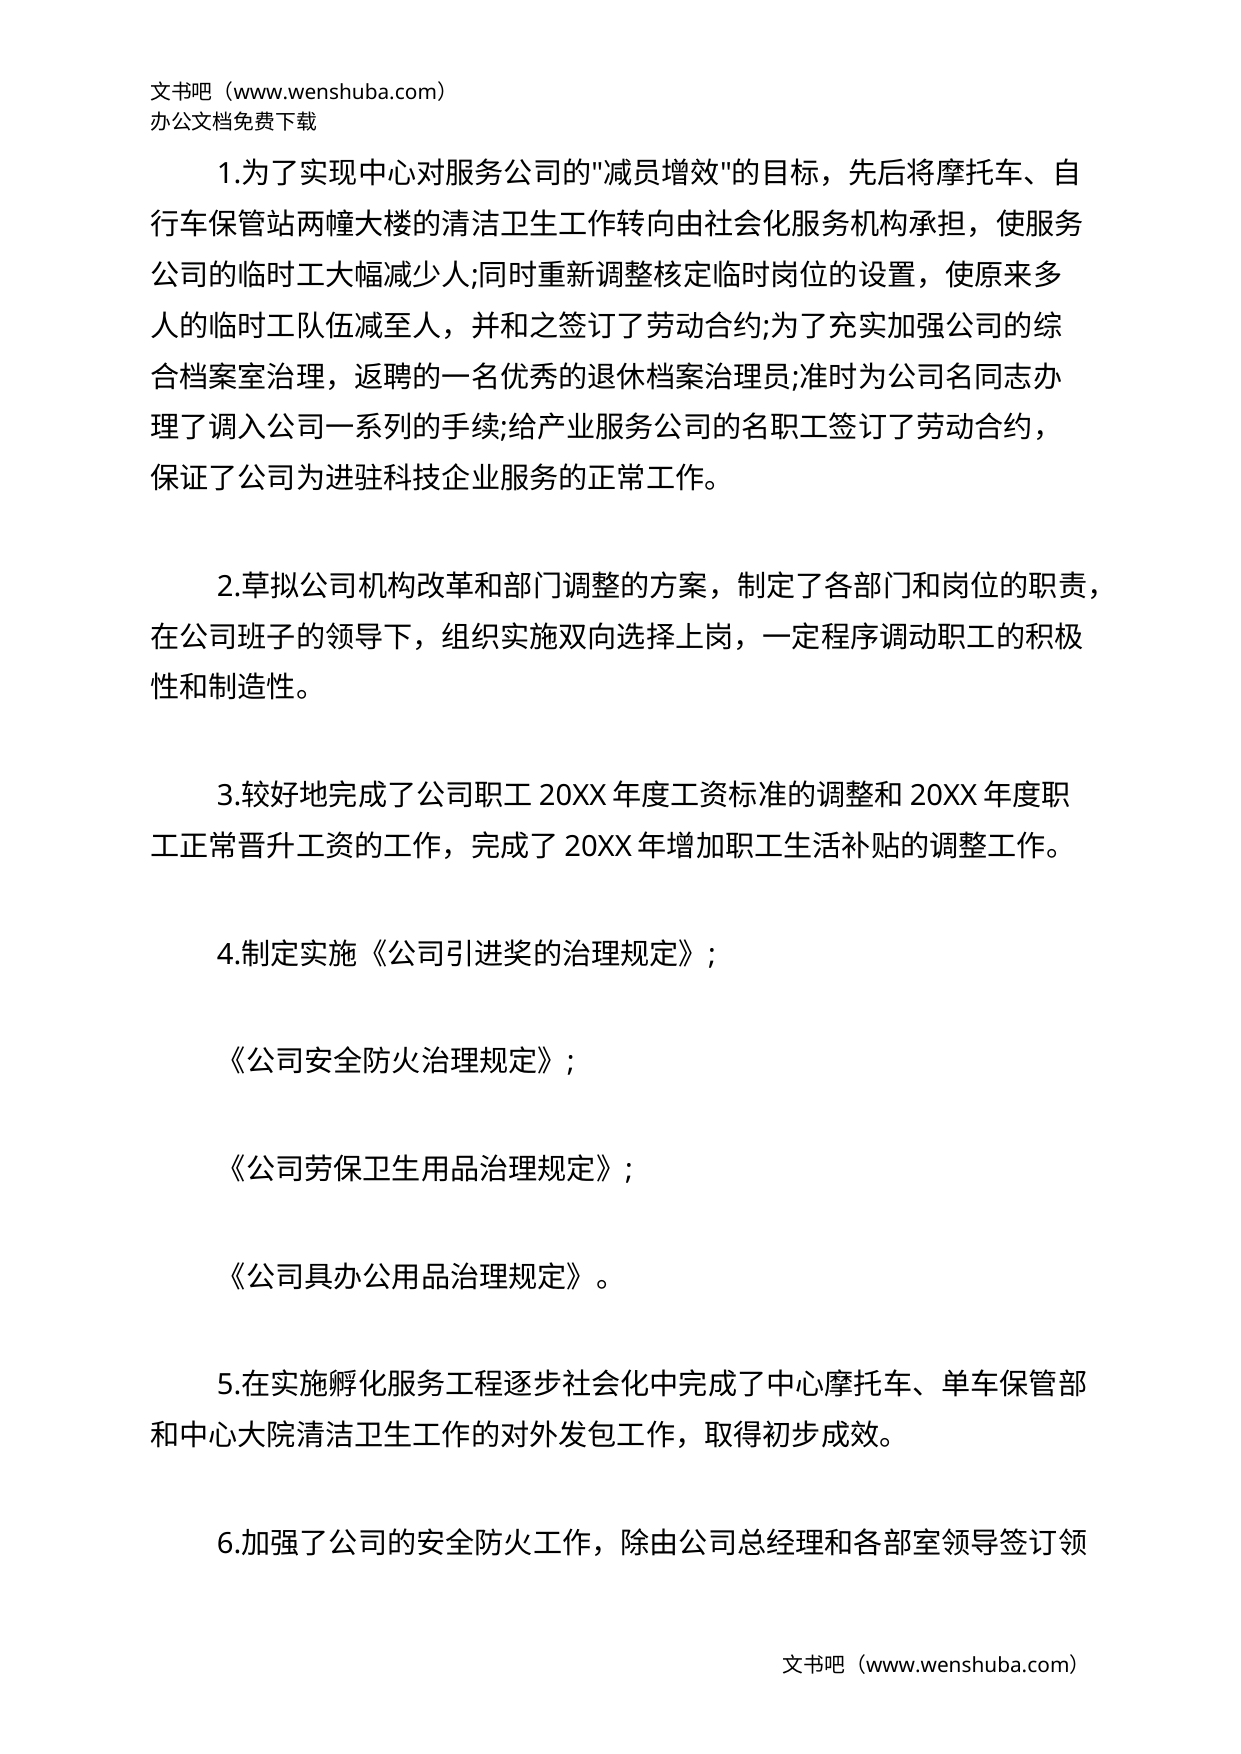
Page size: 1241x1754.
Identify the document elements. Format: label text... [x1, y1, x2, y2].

text 2.草拟公司机构改革和部门调整的方案，制定了各部门和岗位的职责，在公司班子的领导下，组织实施双向选择上岗，一定程序调动职工的积极性和制造性。 [150, 562, 1090, 706]
text 《公司安全防火治理规定》; [150, 1038, 1090, 1080]
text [150, 1519, 1090, 1562]
text 3.较好地完成了公司职工20XX年度工资标准的调整和20XX年度职工正常晋升工资的工作，完成了20XX年增加职工生活补贴的调整工作。 [150, 772, 1090, 865]
text 4.制定实施《公司引进奖的治理规定》; [150, 930, 1090, 973]
text 《公司劳保卫生用品治理规定》; [150, 1146, 1090, 1188]
text 1.为了实现中心对服务公司的"减员增效"的目标，先后将摩托车、自行车保管站两幢大楼的清洁卫生工作转向由社会化服务机构承担，使服务公司的临时工大幅减少人;同时重新调整核定临时岗位的设置，使原来多人的临时工队伍减至人，并和之签订了劳动合约;为了充实加强公司的综合档案室治理，返聘的一名优秀的退休档案治理员;准时为公司名同志办理了调入公司一系列的手续;给产业服务公司的名职工签订了劳动合约，保证了公司为进驻科技企业服务的正常工作。 [150, 150, 1090, 497]
text 《公司具办公用品治理规定》。 [150, 1253, 1090, 1296]
text 5.在实施孵化服务工程逐步社会化中完成了中心摩托车、单车保管部和中心大院清洁卫生工作的对外发包工作，取得初步成效。 [150, 1361, 1090, 1454]
